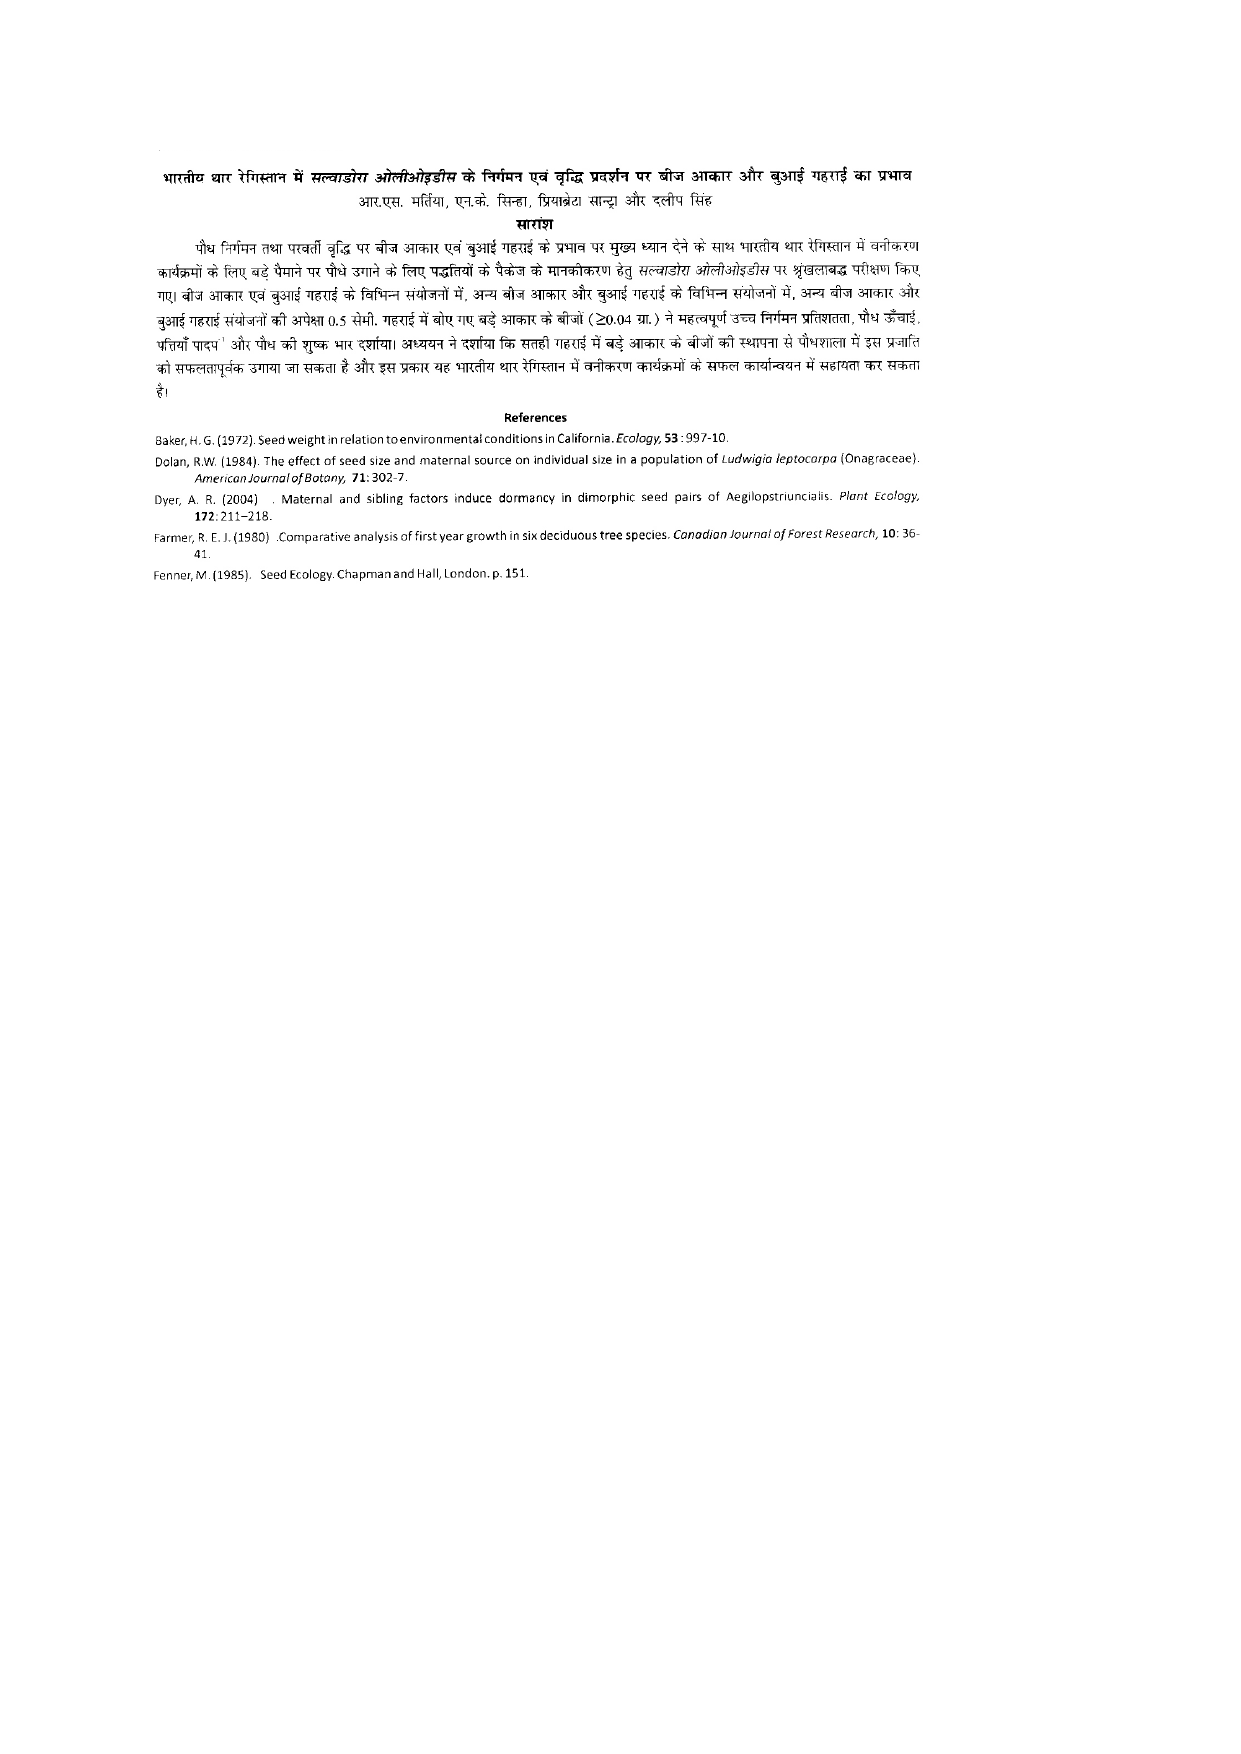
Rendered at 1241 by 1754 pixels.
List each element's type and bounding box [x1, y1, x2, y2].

picture [150, 150, 1037, 648]
